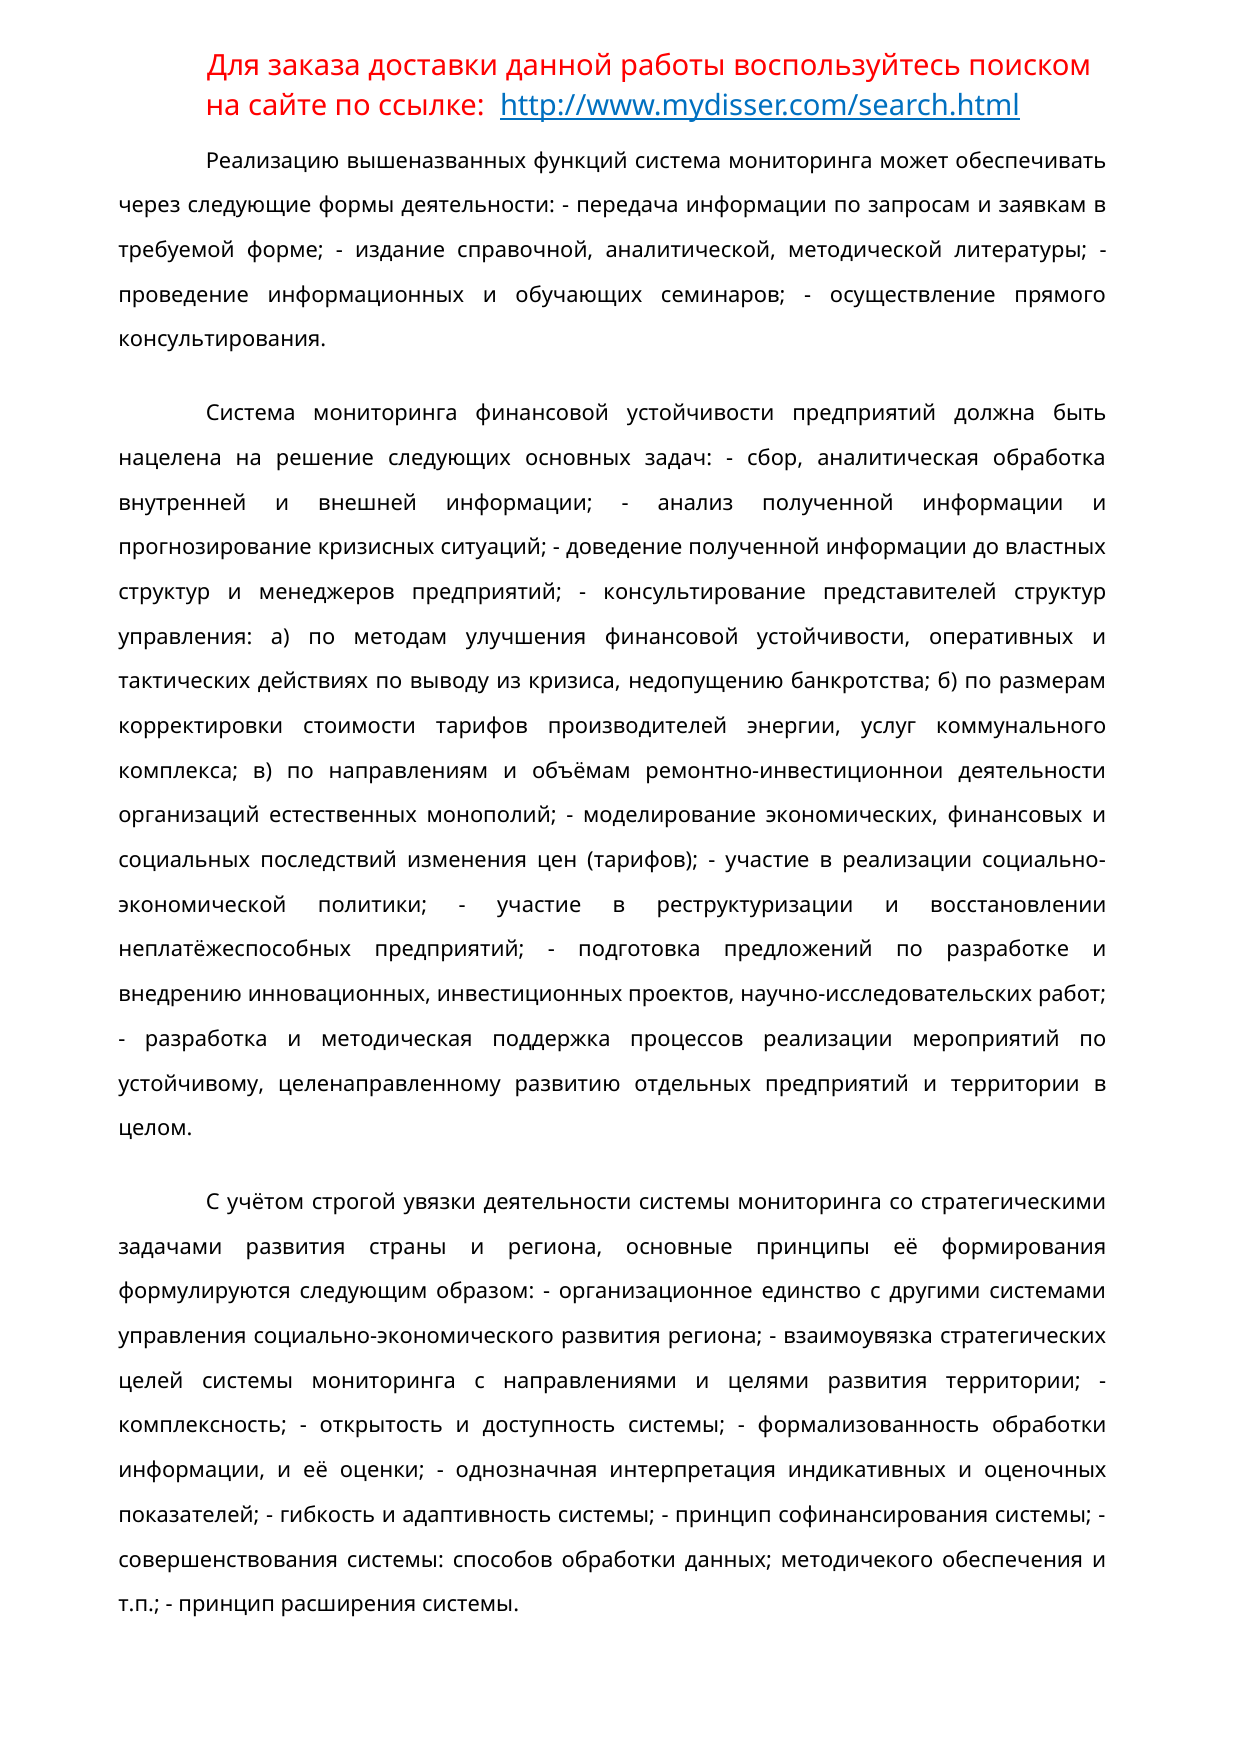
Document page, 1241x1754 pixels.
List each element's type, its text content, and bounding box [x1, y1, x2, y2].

text С учётом строгой увязки деятельности системы мониторинга со стратегическими задачами развития страны и региона, основные принципы её формирования формулируются следующим образом: - организационное единство с другими системами управления социально-экономического развития региона; - взаимоувязка стратегических целей системы мониторинга с направлениями и целями развития территории; - комплексность; - открытость и доступность системы; - формализованность обработки информации, и её оценки; - однозначная интерпретация индикативных и оценочных показателей; - гибкость и адаптивность системы; - принцип софинансирования системы; - совершенствования системы: способов обработки данных; методичекого обеспечения и т.п.; - принцип расширения системы. [118, 1186, 1107, 1618]
text Система мониторинга финансовой устойчивости предприятий должна быть нацелена на решение следующих основных задач: - сбор, аналитическая обработка внутренней и внешней информации; - анализ полученной информации и прогнозирование кризисных ситуаций; - доведение полученной информации до властных структур и менеджеров предприятий; - консультирование представителей структур управления: а) по методам улучшения финансовой устойчивости, оперативных и тактических действиях по выводу из кризиса, недопущению банкротства; б) по размерам корректировки стоимости тарифов производителей энергии, услуг коммунального комплекса; в) по направлениям и объёмам ремонтно-инвестиционнои деятельности организаций естественных монополий; - моделирование экономических, финансовых и социальных последствий изменения цен (тарифов); - участие в реализации социально-экономической политики; - участие в реструктуризации и восстановлении неплатёжеспособных предприятий; - подготовка предложений по разработке и внедрению инновационных, инвестиционных проектов, научно-исследовательских работ; - разработка и методическая поддержка процессов реализации мероприятий по устойчивому, целенаправленному развитию отдельных предприятий и территории в целом. [118, 397, 1107, 1142]
text Реализацию вышеназванных функций система мониторинга может обеспечивать через следующие формы деятельности: - передача информации по запросам и заявкам в требуемой форме; - издание справочной, аналитической, методической литературы; - проведение информационных и обучающих семинаров; - осуществление прямого консультирования. [118, 144, 1107, 353]
